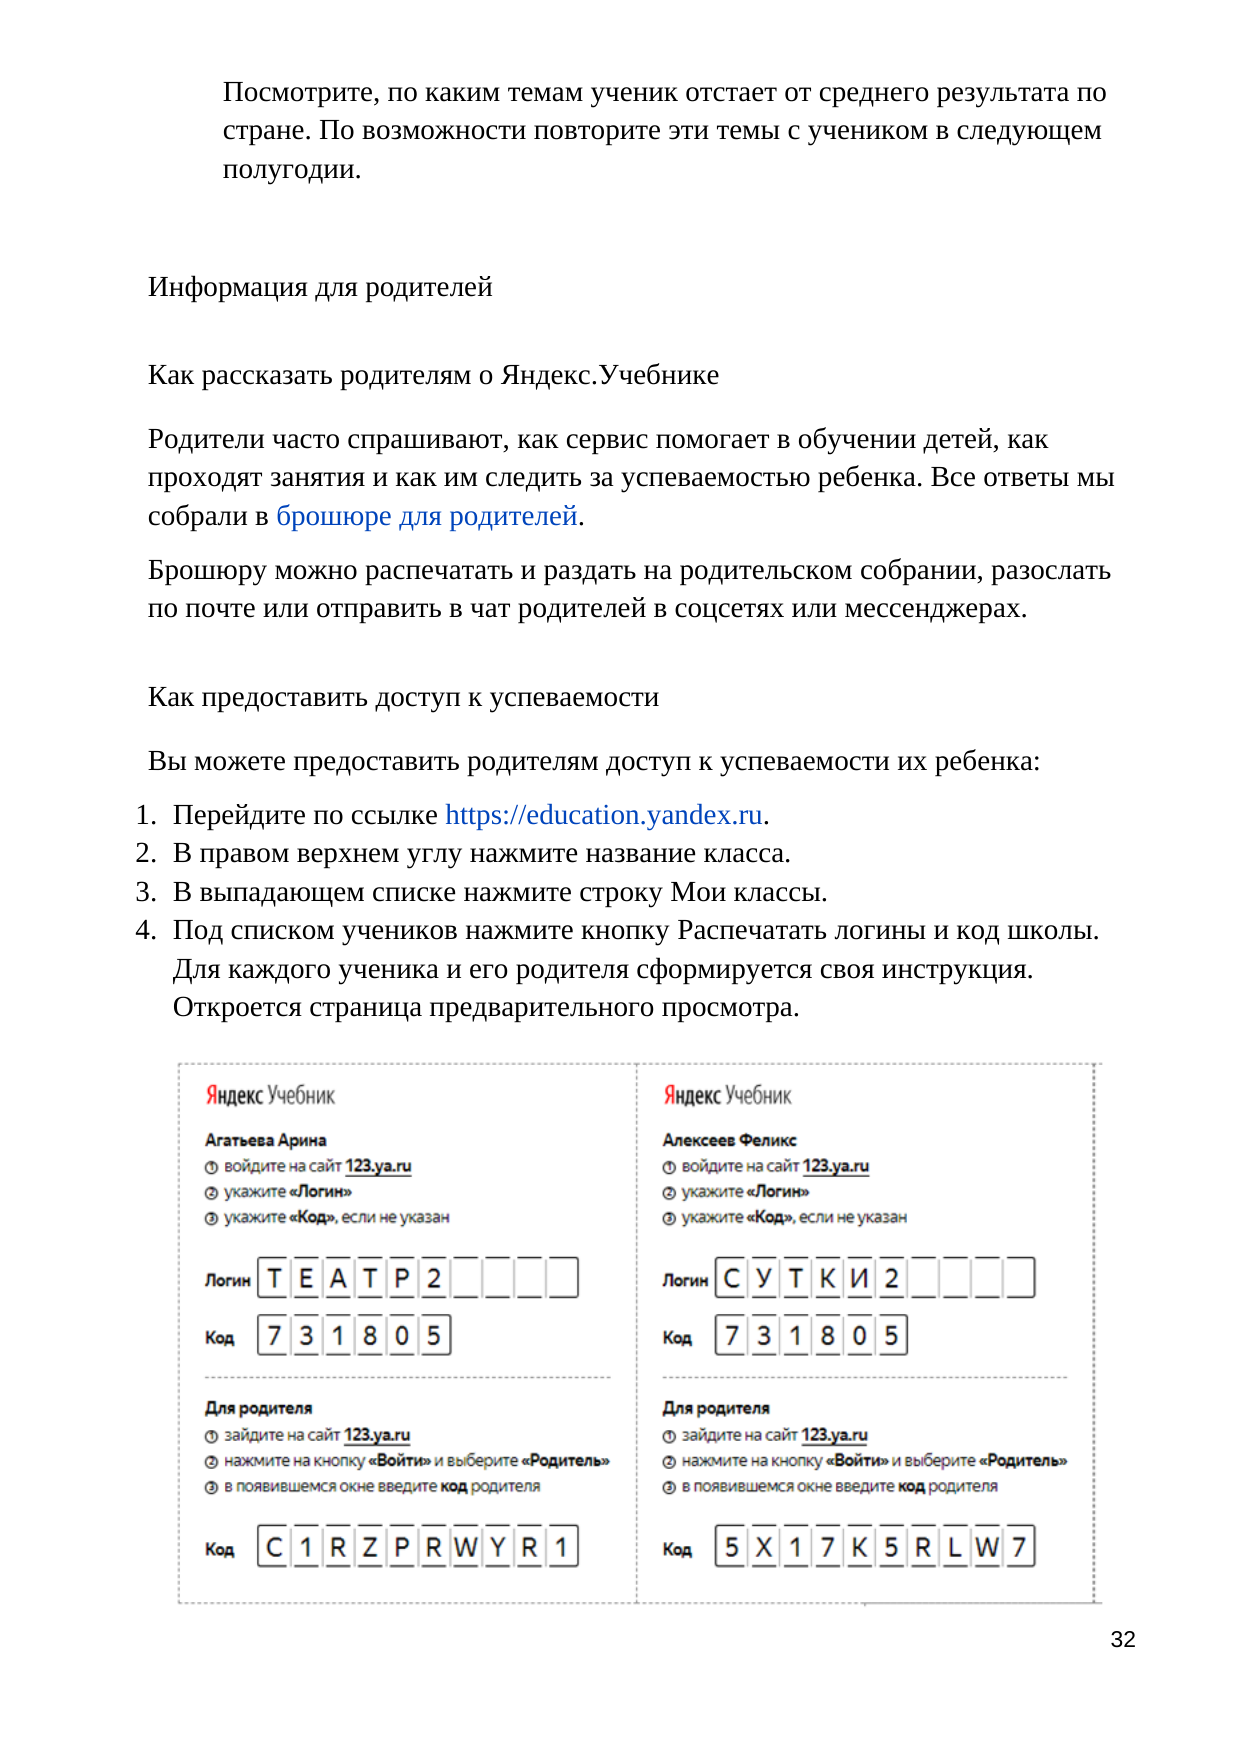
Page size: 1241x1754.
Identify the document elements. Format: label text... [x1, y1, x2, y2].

list В выпадающем списке нажмите строку Мои классы. [135, 874, 1136, 907]
text Брошюру можно распечатать и раздать на родительском собрании, разослать по почте или отправить в чат родителей в соцсетях или мессенджерах. [148, 552, 1136, 624]
text Как предоставить доступ к успеваемости [148, 679, 1136, 713]
text Вы можете предоставить родителям доступ к успеваемости их ребенка: [148, 743, 1136, 776]
text Как рассказать родителям о Яндекс.Учебнике [148, 357, 1136, 391]
text Информация для родителей [148, 269, 1136, 302]
list В правом верхнем углу нажмите название класса. [135, 835, 1136, 869]
list Перейдите по ссылке https://education.yandex.ru. [135, 797, 1136, 830]
picture [172, 1057, 1103, 1609]
text Посмотрите, по каким темам ученик отстает от среднего результата по стране. По возможности повторите эти темы с учеником в следующем полугодии. [223, 74, 1136, 184]
text Родители часто спрашивают, как сервис помогает в обучении детей, как проходят занятия и как им следить за успеваемостью ребенка. Все ответы мы собрали в брошюре для родителей. [148, 421, 1136, 531]
list Под списком учеников нажмите кнопку Распечатать логины и код школы. Для каждого ученика и его родителя сформируется своя инструкция. Откроется страница предварительного просмотра. [135, 912, 1136, 1023]
